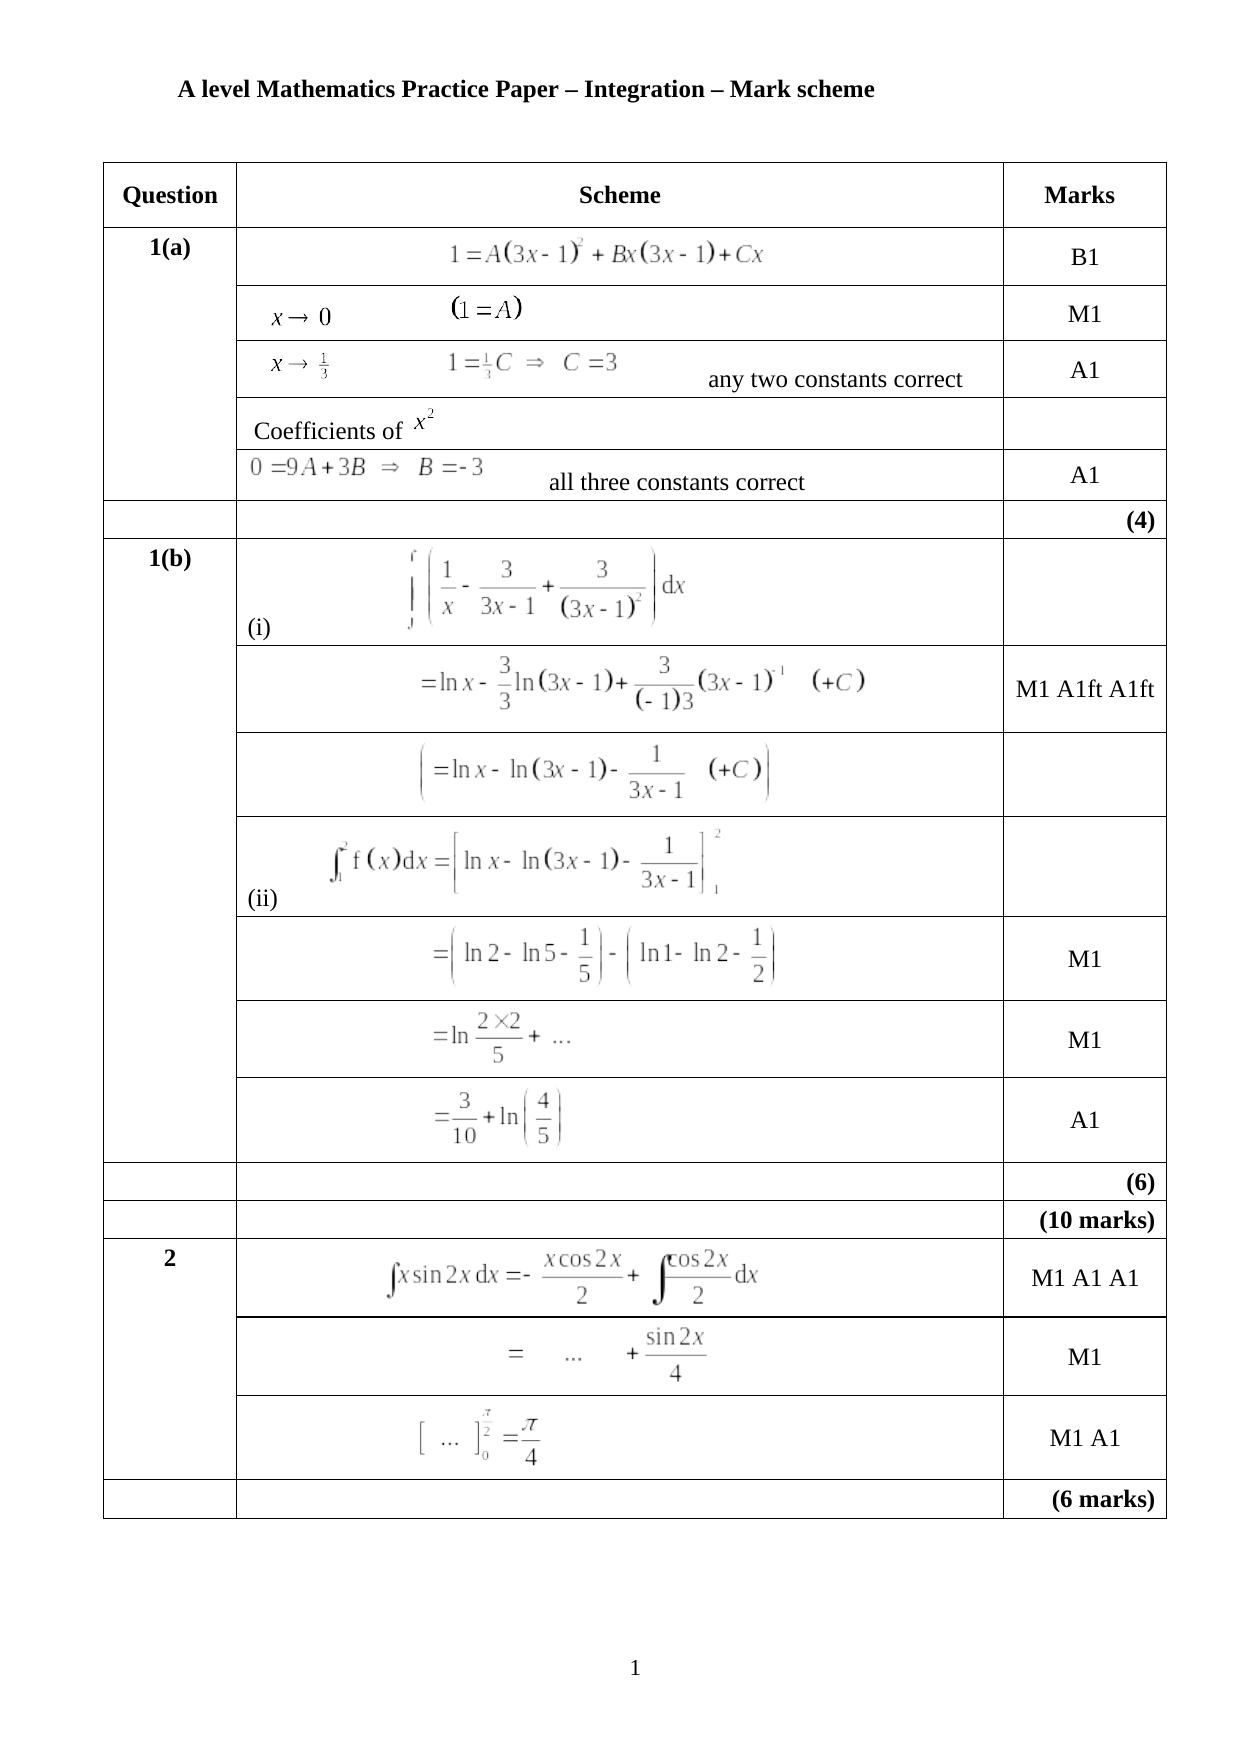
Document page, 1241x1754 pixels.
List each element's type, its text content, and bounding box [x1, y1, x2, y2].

table_cell any two constants correct [237, 341, 1003, 397]
table_header Scheme [237, 163, 1003, 227]
table_cell [237, 501, 1003, 538]
table_cell [1004, 733, 1166, 816]
table_cell [237, 646, 1003, 732]
table_cell (4) [1004, 501, 1166, 538]
table_cell M1 [1004, 1001, 1166, 1077]
table_cell [237, 733, 1003, 816]
table_cell 1(a) [104, 228, 236, 500]
table_cell (6) [1004, 1163, 1166, 1200]
table_cell [1004, 539, 1166, 645]
table_cell [104, 1201, 236, 1238]
table_cell [237, 917, 1003, 1000]
table_cell M1 A1 [1004, 1396, 1166, 1479]
table_cell [104, 1163, 236, 1200]
table_header Marks [1004, 163, 1166, 227]
table_cell [1004, 817, 1166, 916]
table_cell [237, 1163, 1003, 1200]
table_cell [1004, 398, 1166, 449]
table_cell Coefficients of [237, 398, 1003, 449]
table_cell [237, 1001, 1003, 1077]
table_cell [237, 1396, 1003, 1479]
table_cell 2 [104, 1239, 236, 1479]
table_cell [104, 501, 236, 538]
table_cell [237, 286, 1003, 340]
table_cell A1 [1004, 1078, 1166, 1162]
table_cell M1 A1 A1 [1004, 1239, 1166, 1316]
table_cell A1 [1004, 450, 1166, 500]
table_cell all three constants correct [237, 450, 1003, 500]
table_cell A1 [1004, 341, 1166, 397]
table_cell M1 [1004, 917, 1166, 1000]
table_cell [237, 228, 1003, 285]
table_cell 1(b) [104, 539, 236, 1162]
table_cell [237, 1480, 1003, 1517]
table_cell [237, 1201, 1003, 1238]
table_cell B1 [1004, 228, 1166, 285]
table_cell (10 marks) [1004, 1201, 1166, 1238]
table_cell [237, 1318, 1003, 1395]
table_cell M1 [1004, 286, 1166, 340]
table_cell (i) [237, 539, 1003, 645]
table_cell M1 [1004, 1318, 1166, 1395]
table_cell (6 marks) [1004, 1480, 1166, 1517]
table_cell [237, 1239, 1003, 1316]
table_cell [104, 1480, 236, 1517]
table_cell [237, 1078, 1003, 1162]
table_cell M1 A1ft A1ft [1004, 646, 1166, 732]
table_header Question [104, 163, 236, 227]
table_cell (ii) [237, 817, 1003, 916]
